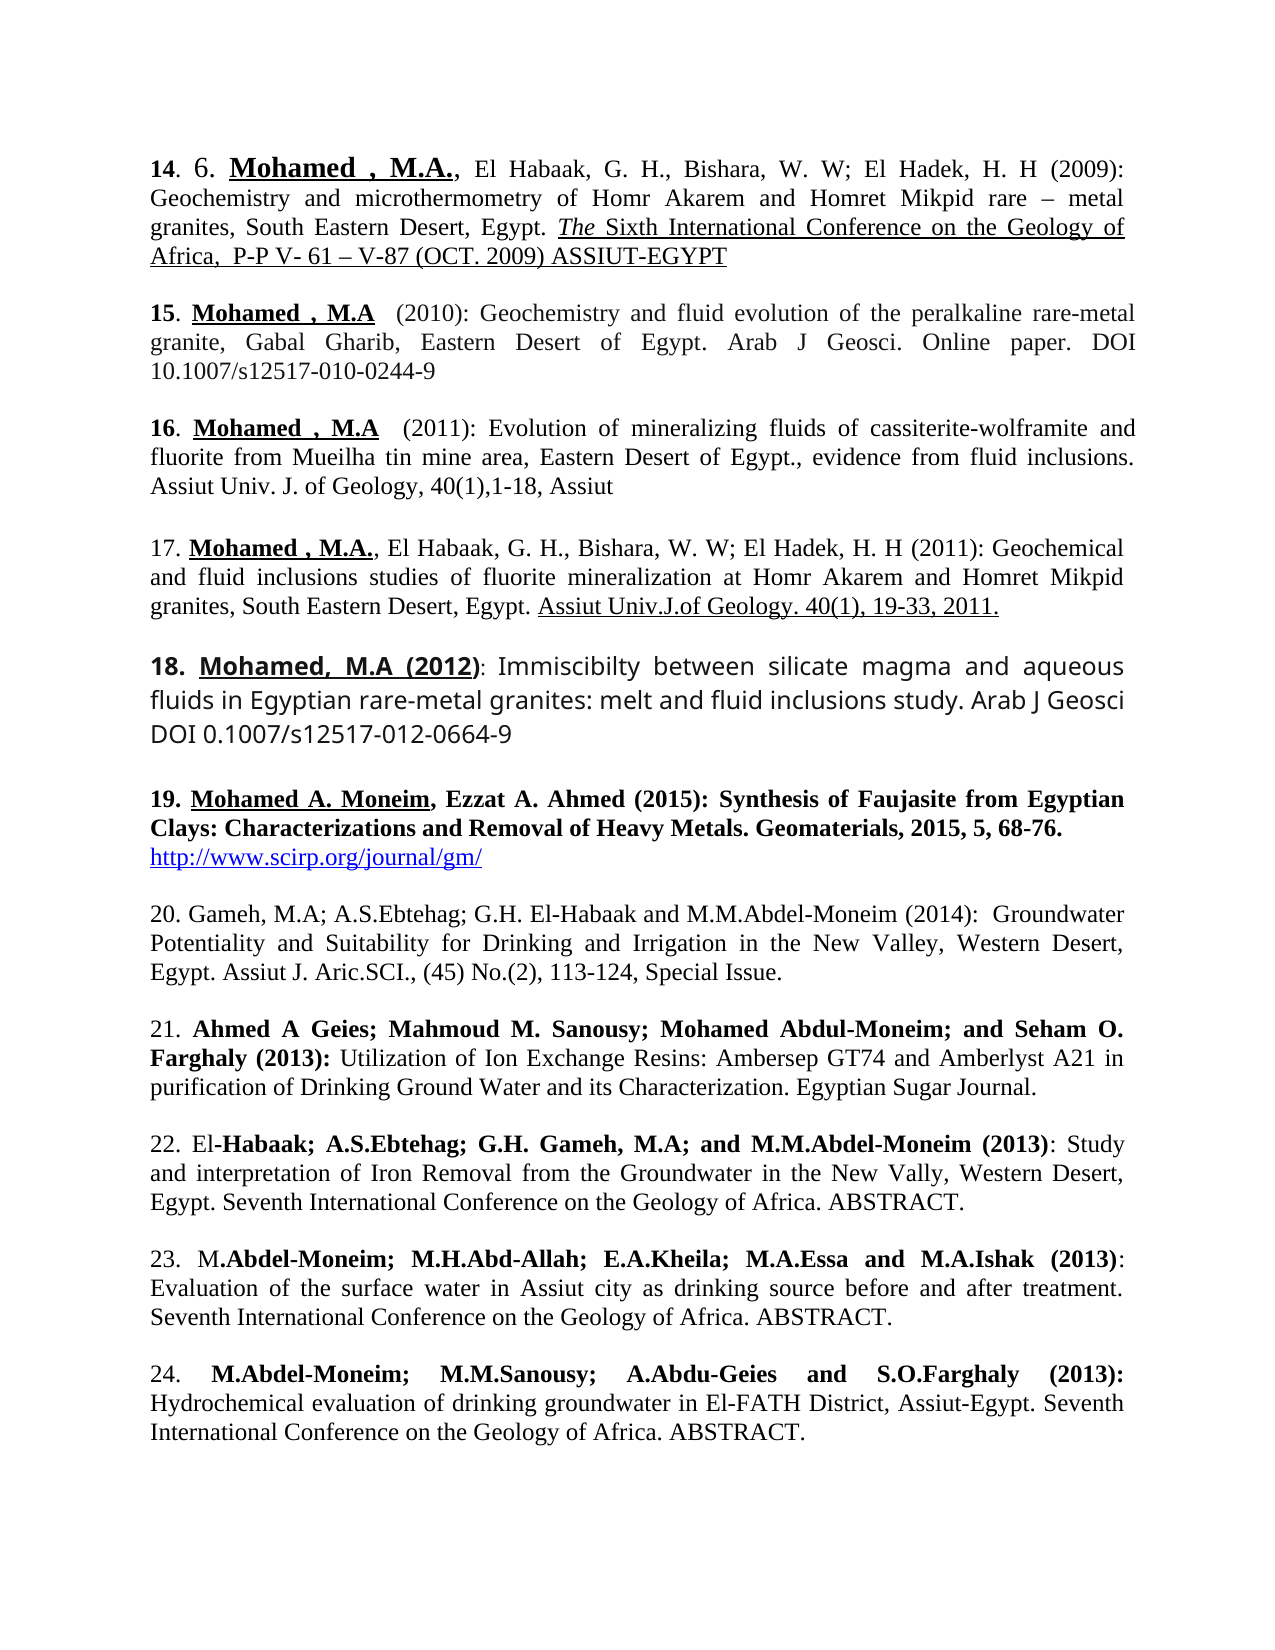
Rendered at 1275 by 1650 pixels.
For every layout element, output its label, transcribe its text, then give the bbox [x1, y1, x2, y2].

text 23. M.Abdel-Moneim; M.H.Abd-Allah; E.A.Kheila; M.A.Essa and M.A.Ishak (2013): Evaluation of the surface water in Assiut city as drinking source before and after treatment. Seventh International Conference on the Geology of Africa. ABSTRACT. [150, 1244, 1125, 1331]
text 15. Mohamed , M.A (2010): Geochemistry and fluid evolution of the peralkaline rare-metal granite, Gabal Gharib, Eastern Desert of Egypt. Arab J Geosci. Online paper. DOI 10.1007/s12517-010-0244-9 [150, 298, 1136, 385]
text 17. Mohamed , M.A., El Habaak, G. H., Bishara, W. W; El Hadek, H. H (2011): Geochemical and fluid inclusions studies of fluorite mineralization at Homr Akarem and Homret Mikpid granites, South Eastern Desert, Egypt. Assiut Univ.J.of Geology. 40(1), 19-33, 2011. [150, 533, 1125, 619]
text 16. Mohamed , M.A (2011): Evolution of mineralizing fluids of cassiterite-wolframite and fluorite from Mueilha tin mine area, Eastern Desert of Egypt., evidence from fluid inclusions. Assiut Univ. J. of Geology, 40(1),1-18, Assiut [150, 413, 1136, 500]
text http://www.scirp.org/journal/gm/ [150, 842, 1125, 871]
text 24. M.Abdel-Moneim; M.M.Sanousy; A.Abdu-Geies and S.O.Farghaly (2013): Hydrochemical evaluation of drinking groundwater in El-FATH District, Assiut-Egypt. Seventh International Conference on the Geology of Africa. ABSTRACT. [150, 1359, 1125, 1446]
text 20. Gameh, M.A; A.S.Ebtehag; G.H. El-Habaak and M.M.Abdel-Moneim (2014): Groundwater Potentiality and Suitability for Drinking and Irrigation in the New Valley, Western Desert, Egypt. Assiut J. Aric.SCI., (45) No.(2), 113-124, Special Issue. [150, 899, 1125, 986]
text 18. Mohamed, M.A (2012): Immiscibilty between silicate magma and aqueous fluids in Egyptian rare-metal granites: melt and fluid inclusions study. Arab J Geosci DOI 0.1007/s12517-012-0664-9 [150, 648, 1125, 751]
text 14. 6. Mohamed , M.A., El Habaak, G. H., Bishara, W. W; El Hadek, H. H (2009): Geochemistry and microthermometry of Homr Akarem and Homret Mikpid rare – metal granites, . The Sixth International Conference on the Geology of , P-P V- 61 – V-87 (OCT. 2009) ASSIUT-EGYPT [150, 150, 1125, 270]
text 19. Mohamed A. Moneim, Ezzat A. Ahmed (2015): Synthesis of Faujasite from Egyptian Clays: Characterizations and Removal of Heavy Metals. Geomaterials, 2015, 5, 68-76. [150, 784, 1125, 842]
text 22. El-Habaak; A.S.Ebtehag; G.H. Gameh, M.A; and M.M.Abdel-Moneim (2013): Study and interpretation of Iron Removal from the Groundwater in the New Vally, Western Desert, Egypt. Seventh International Conference on the Geology of Africa. ABSTRACT. [150, 1129, 1125, 1216]
text 21. Ahmed A Geies; Mahmoud M. Sanousy; Mohamed Abdul-Moneim; and Seham O. Farghaly (2013): Utilization of Ion Exchange Resins: Ambersep GT74 and Amberlyst A21 in purification of Drinking Ground Water and its Characterization. Egyptian Sugar Journal. [150, 1014, 1125, 1101]
